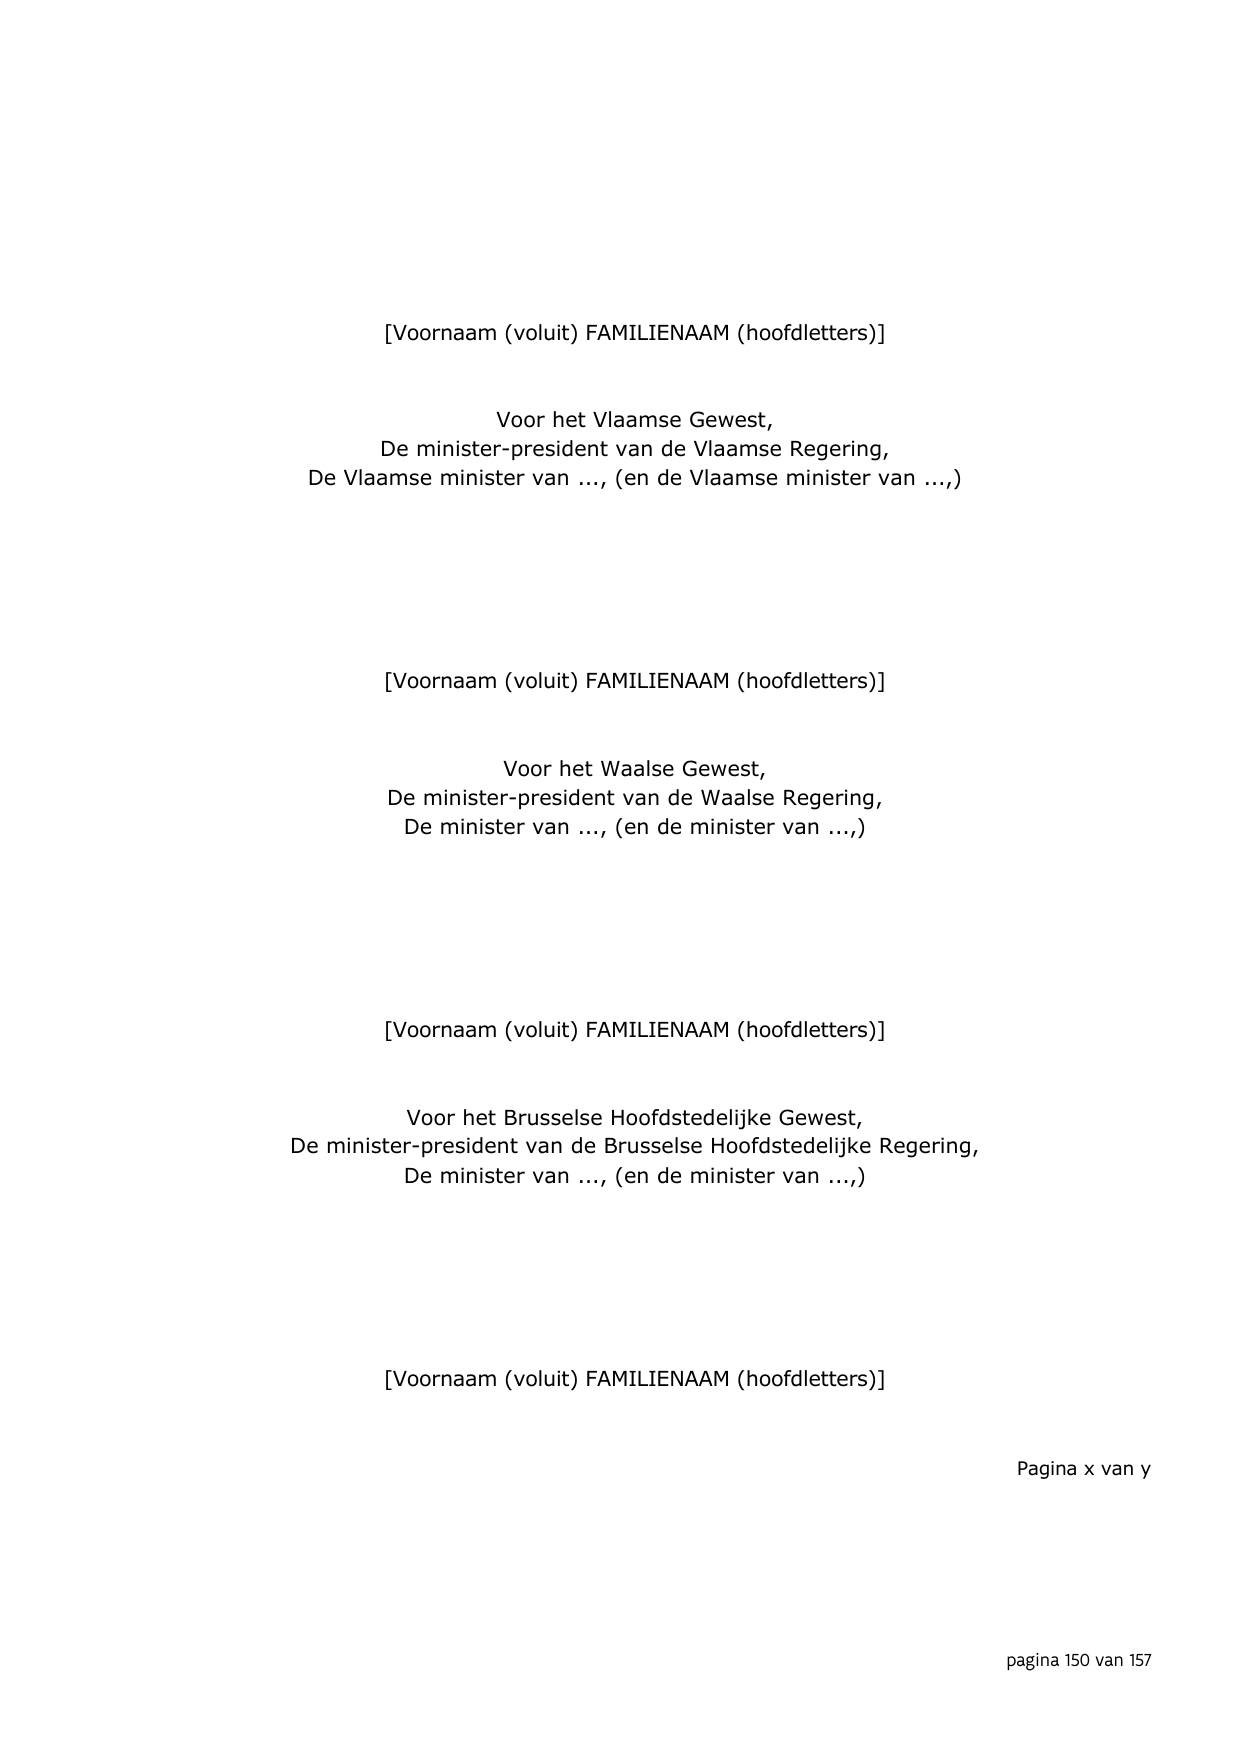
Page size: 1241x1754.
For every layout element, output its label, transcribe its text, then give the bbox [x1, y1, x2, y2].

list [118, 1366, 1152, 1391]
text Voor het Vlaamse Gewest, [118, 406, 1152, 432]
list Pagina x van y [118, 1453, 1152, 1481]
text De minister van ..., (en de minister van ...,) [118, 1162, 1152, 1187]
list [Voornaam (voluit) FAMILIENAAM (hoofdletters)] [118, 319, 1152, 344]
text De minister van ..., (en de minister van ...,) [118, 813, 1152, 839]
list [Voornaam (voluit) FAMILIENAAM (hoofdletters)] [118, 668, 1152, 693]
text Voor het Brusselse Hoofdstedelijke Gewest, [118, 1104, 1152, 1129]
list [Voornaam (voluit) FAMILIENAAM (hoofdletters)] [118, 1017, 1152, 1042]
text De Vlaamse minister van ..., (en de Vlaamse minister van ...,) [118, 464, 1152, 490]
text De minister-president van de Waalse Regering, [118, 784, 1152, 809]
text De minister-president van de Brusselse Hoofdstedelijke Regering, [118, 1133, 1152, 1158]
text De minister-president van de Vlaamse Regering, [118, 436, 1152, 461]
text Voor het Waalse Gewest, [118, 755, 1152, 781]
